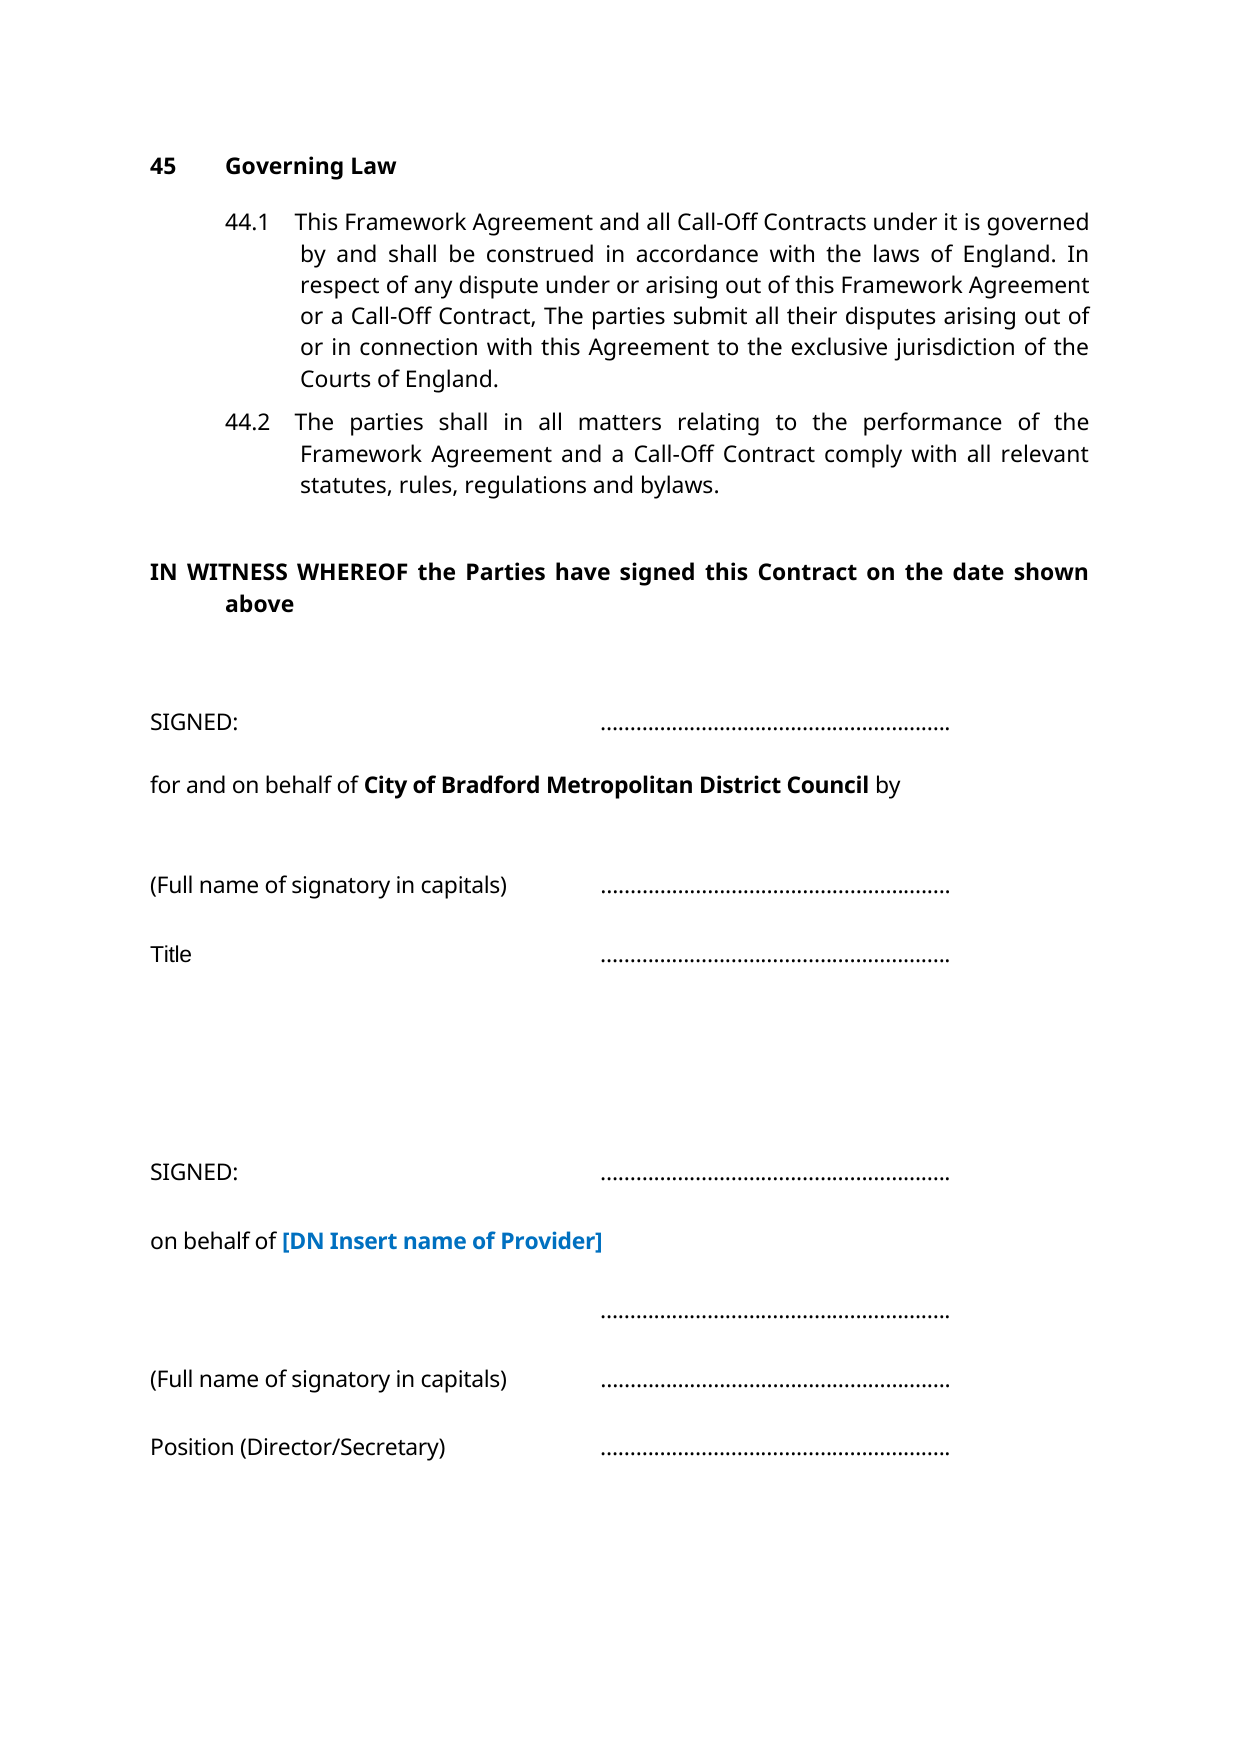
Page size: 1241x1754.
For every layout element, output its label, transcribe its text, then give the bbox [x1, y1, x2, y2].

text for and on behalf of City of Bradford Metropolitan District Council by [150, 769, 1090, 800]
text IN WITNESS WHEREOF the Parties have signed this Contract on the date shown above [150, 556, 1090, 619]
text 44.2 The parties shall in all matters relating to the performance of the Framework Agreement and a Call-Off Contract comply with all relevant statutes, rules, regulations and bylaws. [225, 406, 1090, 500]
text Position (Director/Secretary) ……………………………………………….…. [150, 1431, 1090, 1462]
text (Full name of signatory in capitals) ……………………………………………….…. [150, 1362, 1090, 1394]
text 44.1 This Framework Agreement and all Call-Off Contracts under it is governed by and shall be construed in accordance with the laws of England. In respect of any dispute under or arising out of this Framework Agreement or a Call-Off Contract, The parties submit all their disputes arising out of or in connection with this Agreement to the exclusive jurisdiction of the Courts of England. [225, 206, 1090, 394]
text ……………………………………………….…. [150, 1294, 1090, 1325]
text SIGNED: ……………………………………………….…. [150, 1156, 1090, 1187]
text Title ……………………………………………….…. [150, 937, 1090, 969]
text SIGNED: ……………………………………………….…. [150, 706, 1090, 737]
text (Full name of signatory in capitals) ……………………………………………….…. [150, 869, 1090, 900]
subtitle Governing Law [150, 150, 1090, 181]
text on behalf of [DN Insert name of Provider] [150, 1225, 1090, 1256]
